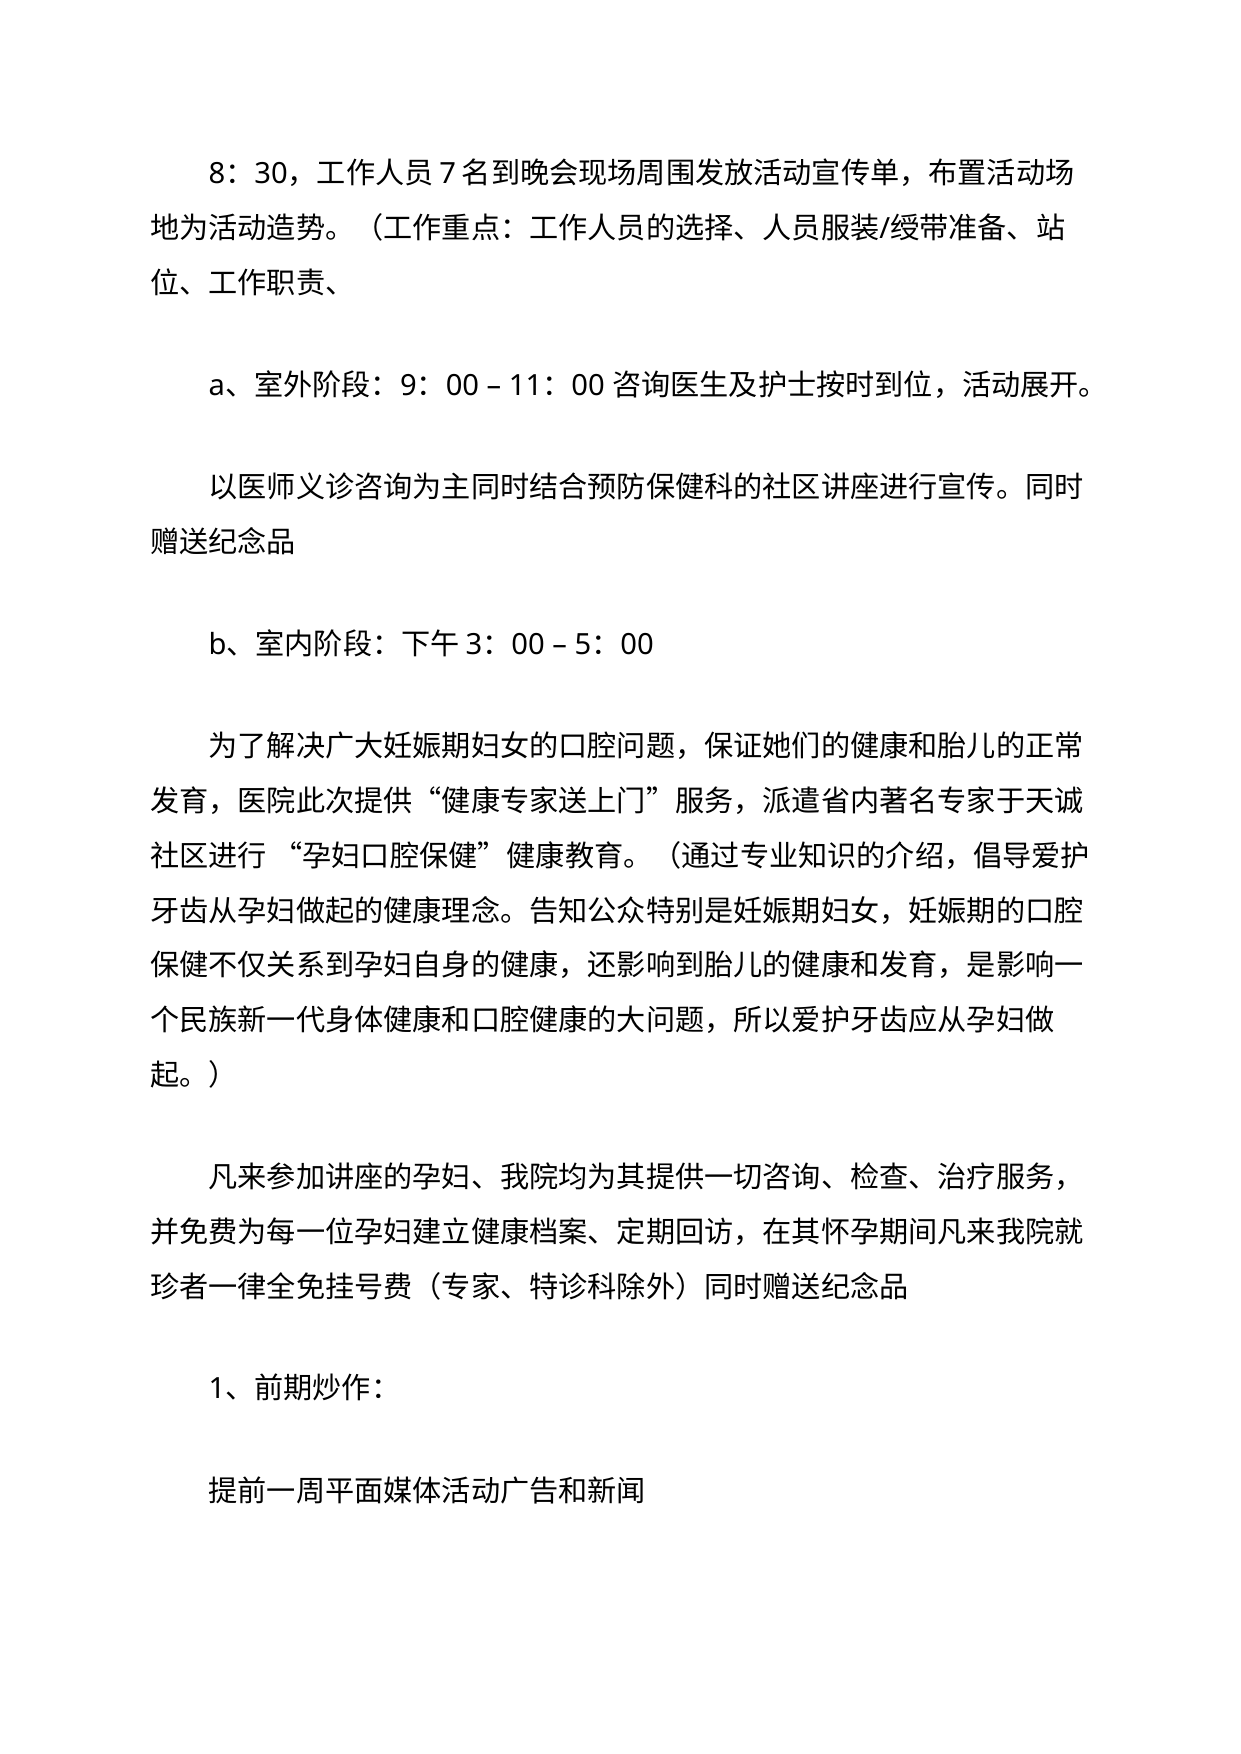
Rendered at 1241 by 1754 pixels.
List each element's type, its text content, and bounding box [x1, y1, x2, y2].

text a、室外阶段：9：00 – 11：00 咨询医生及护士按时到位，活动展开。 [150, 362, 1090, 404]
text b、室内阶段：下午3：00 – 5：00 [150, 620, 1090, 663]
text 提前一周平面媒体活动广告和新闻 [150, 1467, 1090, 1509]
text 以医师义诊咨询为主同时结合预防保健科的社区讲座进行宣传。同时赠送纪念品 [150, 464, 1090, 561]
text 8：30，工作人员7名到晚会现场周围发放活动宣传单，布置活动场地为活动造势。（工作重点：工作人员的选择、人员服装/绶带准备、站位、工作职责、 [150, 150, 1090, 302]
text 凡来参加讲座的孕妇、我院均为其提供一切咨询、检查、治疗服务，并免费为每一位孕妇建立健康档案、定期回访，在其怀孕期间凡来我院就珍者一律全免挂号费（专家、特诊科除外）同时赠送纪念品 [150, 1153, 1090, 1306]
text 1、前期炒作： [150, 1365, 1090, 1407]
text 为了解决广大妊娠期妇女的口腔问题，保证她们的健康和胎儿的正常发育，医院此次提供“健康专家送上门”服务，派遣省内著名专家于天诚社区进行 “孕妇口腔保健”健康教育。（通过专业知识的介绍，倡导爱护牙齿从孕妇做起的健康理念。告知公众特别是妊娠期妇女，妊娠期的口腔保健不仅关系到孕妇自身的健康，还影响到胎儿的健康和发育，是影响一个民族新一代身体健康和口腔健康的大问题，所以爱护牙齿应从孕妇做起。） [150, 722, 1090, 1094]
